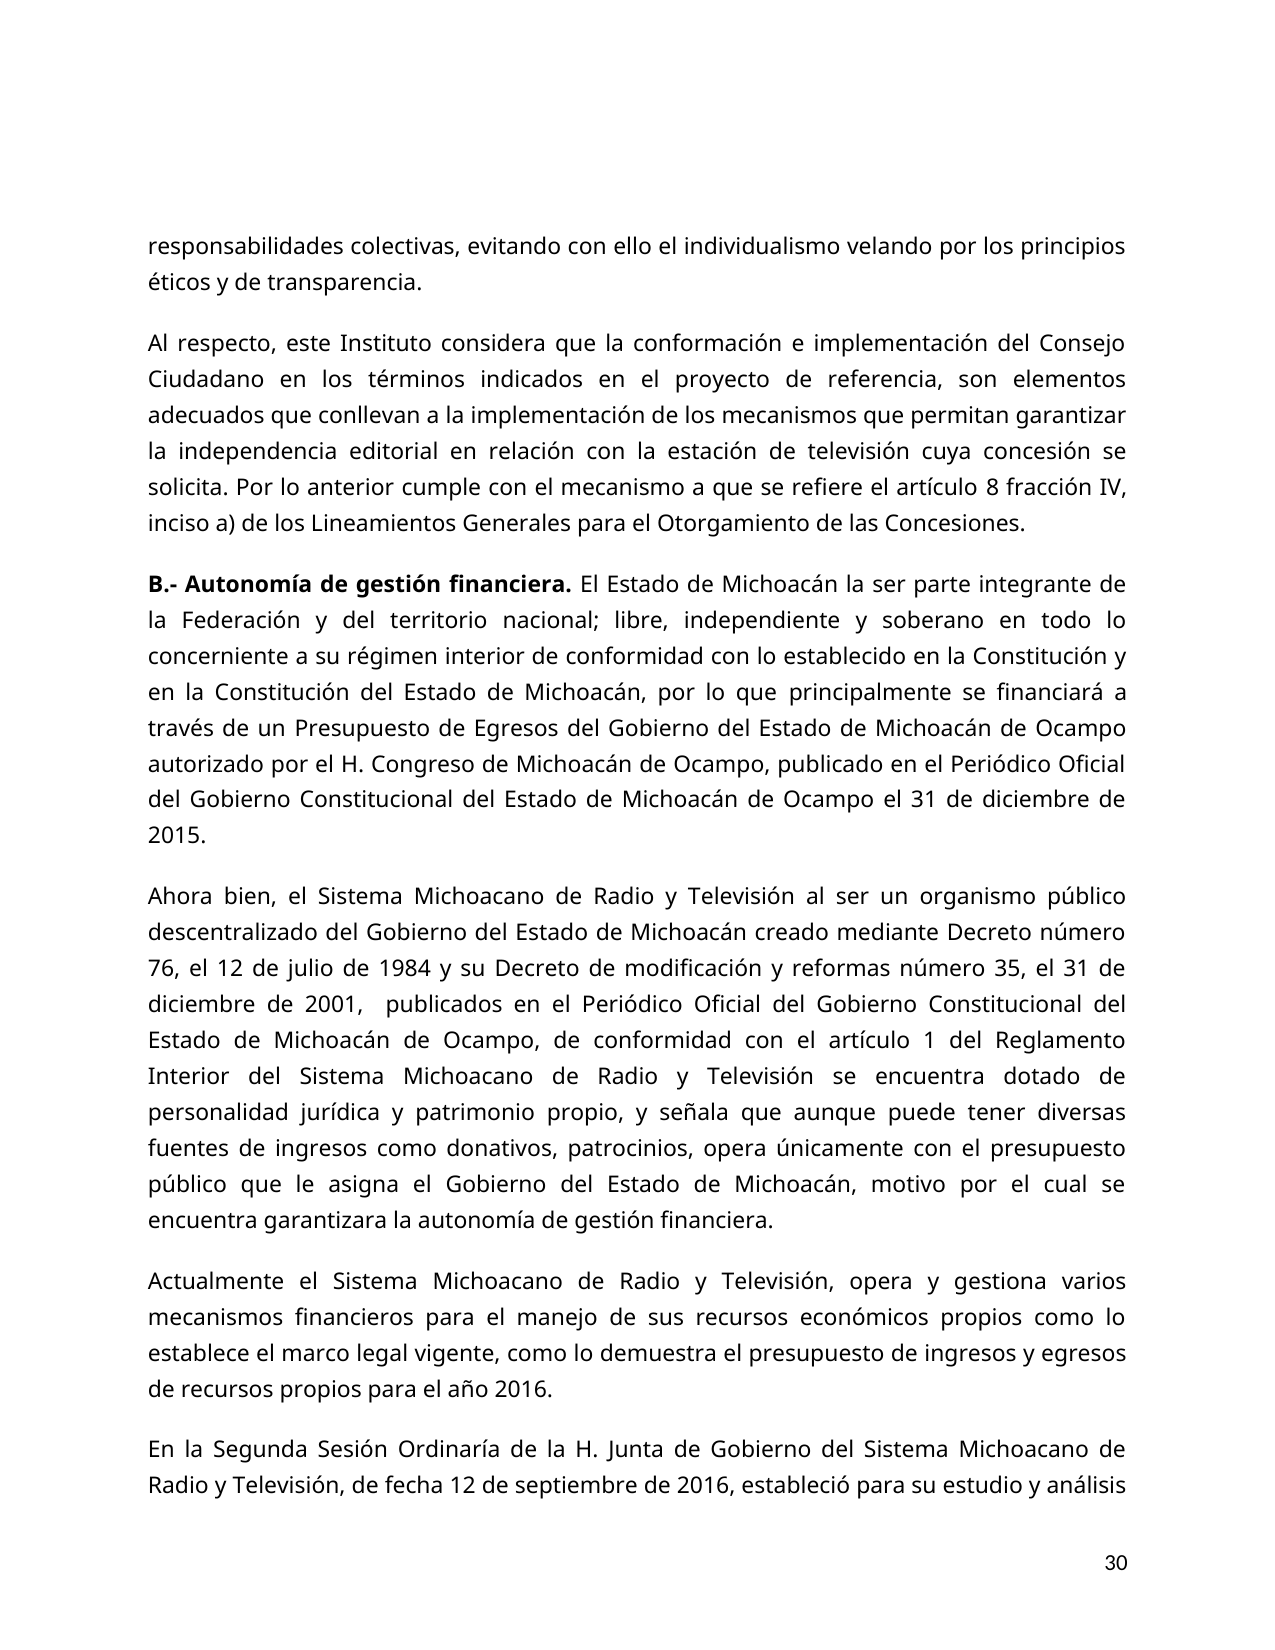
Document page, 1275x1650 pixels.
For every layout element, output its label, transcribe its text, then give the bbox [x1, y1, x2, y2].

text B.- Autonomía de gestión financiera. El Estado de Michoacán la ser parte integrante de la Federación y del territorio nacional; libre, independiente y soberano en todo lo concerniente a su régimen interior de conformidad con lo establecido en la Constitución y en la Constitución del Estado de Michoacán, por lo que principalmente se financiará a través de un Presupuesto de Egresos del Gobierno del Estado de Michoacán de Ocampo autorizado por el H. Congreso de Michoacán de Ocampo, publicado en el Periódico Oficial del Gobierno Constitucional del Estado de Michoacán de Ocampo el 31 de diciembre de 2015. [148, 568, 1127, 851]
text Al respecto, este Instituto considera que la conformación e implementación del Consejo Ciudadano en los términos indicados en el proyecto de referencia, son elementos adecuados que conllevan a la implementación de los mecanismos que permitan garantizar la independencia editorial en relación con la estación de televisión cuya concesión se solicita. Por lo anterior cumple con el mecanismo a que se refiere el artículo 8 fracción IV, inciso a) de los Lineamientos Generales para el Otorgamiento de las Concesiones. [148, 327, 1127, 538]
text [148, 1433, 1127, 1501]
text Actualmente el Sistema Michoacano de Radio y Televisión, opera y gestiona varios mecanismos financieros para el manejo de sus recursos económicos propios como lo establece el marco legal vigente, como lo demuestra el presupuesto de ingresos y egresos de recursos propios para el año 2016. [148, 1265, 1127, 1404]
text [148, 230, 1127, 297]
text Ahora bien, el Sistema Michoacano de Radio y Televisión al ser un organismo público descentralizado del Gobierno del Estado de Michoacán creado mediante Decreto número 76, el 12 de julio de 1984 y su Decreto de modificación y reformas número 35, el 31 de diciembre de 2001, publicados en el Periódico Oficial del Gobierno Constitucional del Estado de Michoacán de Ocampo, de conformidad con el artículo 1 del Reglamento Interior del Sistema Michoacano de Radio y Televisión se encuentra dotado de personalidad jurídica y patrimonio propio, y señala que aunque puede tener diversas fuentes de ingresos como donativos, patrocinios, opera únicamente con el presupuesto público que le asigna el Gobierno del Estado de Michoacán, motivo por el cual se encuentra garantizara la autonomía de gestión financiera. [148, 880, 1127, 1235]
